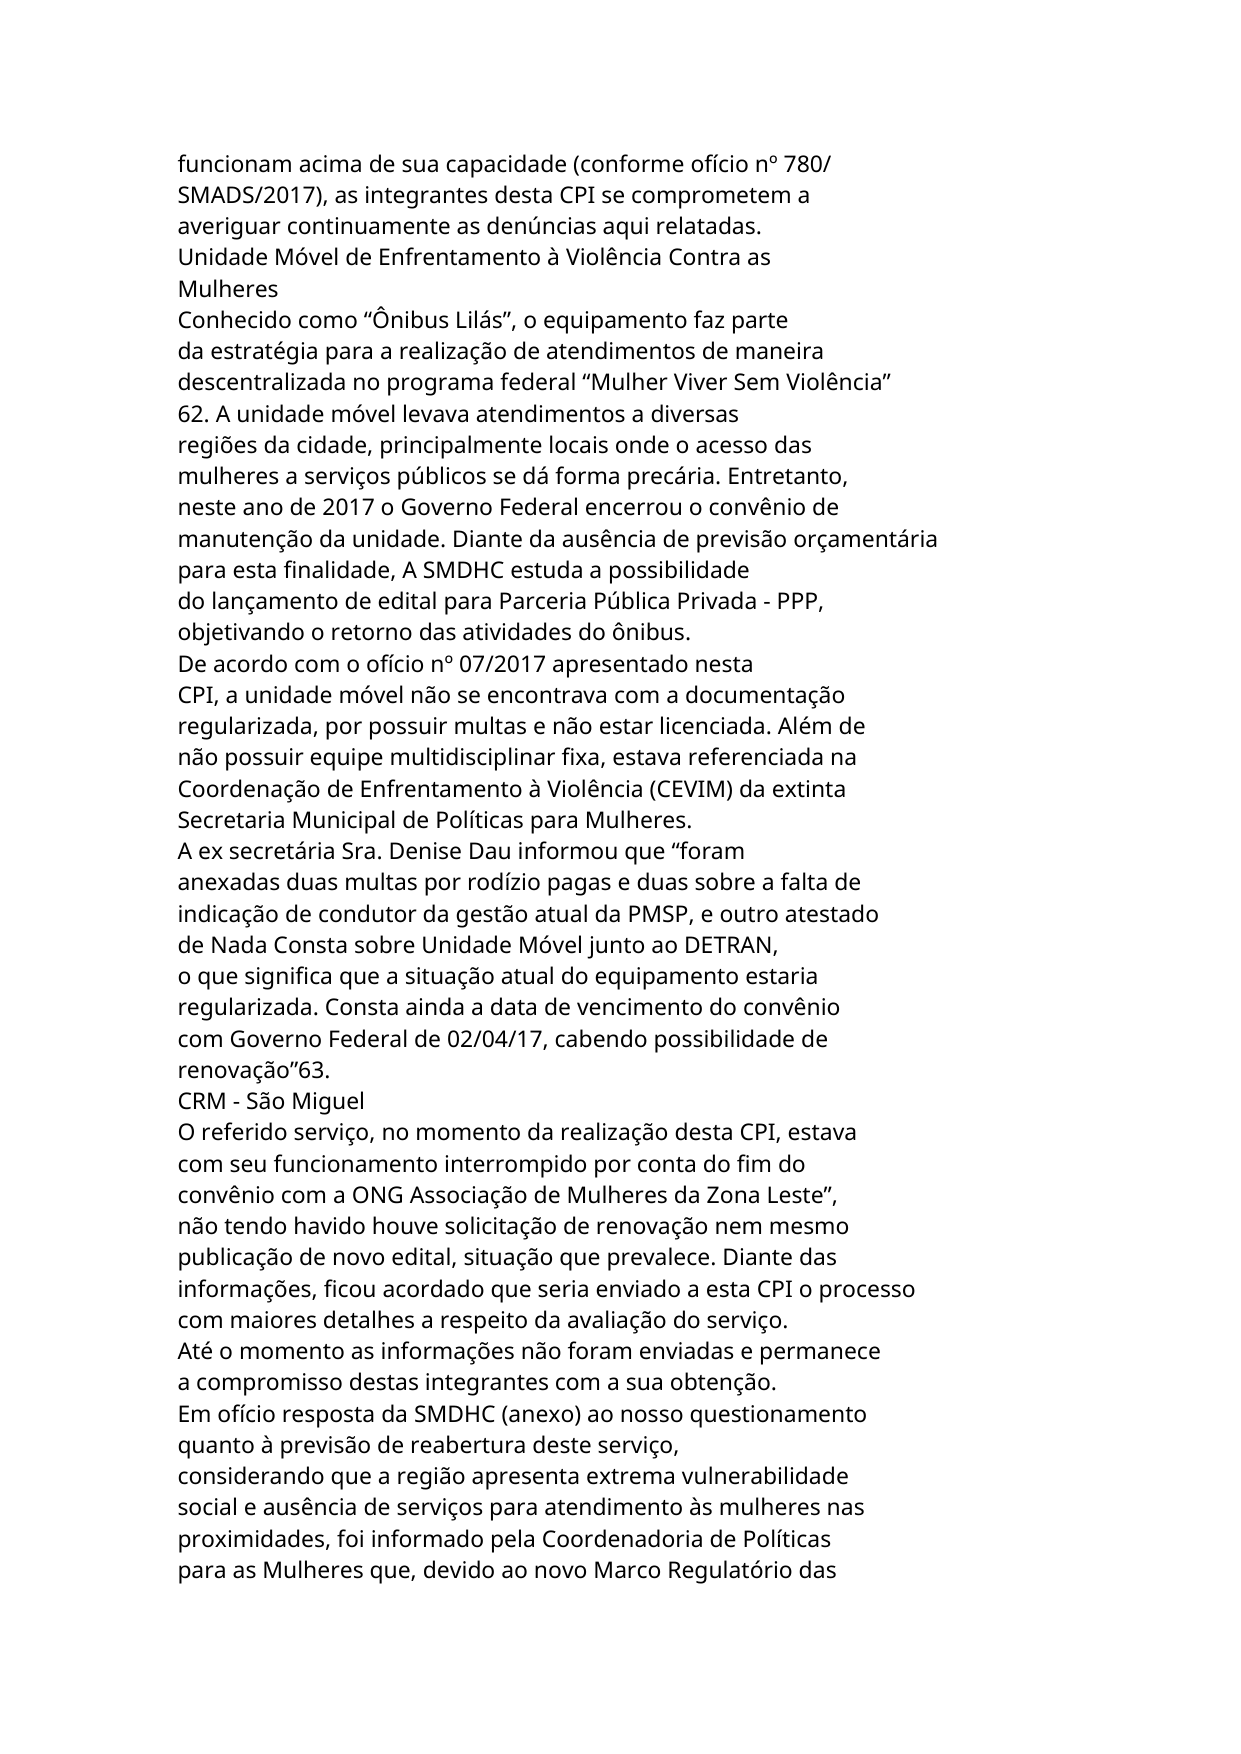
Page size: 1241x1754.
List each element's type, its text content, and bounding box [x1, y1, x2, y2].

text Em ofício resposta da SMDHC (anexo) ao nosso questionamento [177, 1398, 1063, 1429]
text Coordenação de Enfrentamento à Violência (CEVIM) da extinta [177, 773, 1063, 804]
text indicação de condutor da gestão atual da PMSP, e outro atestado [177, 898, 1063, 929]
text Mulheres [177, 273, 1063, 304]
text CRM - São Miguel [177, 1085, 1063, 1116]
text Unidade Móvel de Enfrentamento à Violência Contra as [177, 241, 1063, 273]
text Secretaria Municipal de Políticas para Mulheres. [177, 804, 1063, 835]
text regiões da cidade, principalmente locais onde o acesso das [177, 429, 1063, 460]
text Conhecido como “Ônibus Lilás”, o equipamento faz parte [177, 304, 1063, 335]
text manutenção da unidade. Diante da ausência de previsão orçamentária [177, 523, 1063, 554]
text funcionam acima de sua capacidade (conforme ofício nº 780/ [177, 148, 1063, 179]
text convênio com a ONG Associação de Mulheres da Zona Leste”, [177, 1179, 1063, 1210]
text social e ausência de serviços para atendimento às mulheres nas [177, 1491, 1063, 1523]
text 62. A unidade móvel levava atendimentos a diversas [177, 398, 1063, 429]
text publicação de novo edital, situação que prevalece. Diante das [177, 1241, 1063, 1273]
text A ex secretária Sra. Denise Dau informou que “foram [177, 835, 1063, 866]
text neste ano de 2017 o Governo Federal encerrou o convênio de [177, 491, 1063, 523]
text para as Mulheres que, devido ao novo Marco Regulatório das [177, 1554, 1063, 1585]
text considerando que a região apresenta extrema vulnerabilidade [177, 1460, 1063, 1491]
text quanto à previsão de reabertura deste serviço, [177, 1429, 1063, 1460]
text não tendo havido houve solicitação de renovação nem mesmo [177, 1210, 1063, 1241]
text anexadas duas multas por rodízio pagas e duas sobre a falta de [177, 866, 1063, 898]
text descentralizada no programa federal “Mulher Viver Sem Violência” [177, 366, 1063, 398]
text com maiores detalhes a respeito da avaliação do serviço. [177, 1304, 1063, 1335]
text da estratégia para a realização de atendimentos de maneira [177, 335, 1063, 366]
text renovação”63. [177, 1054, 1063, 1085]
text para esta finalidade, A SMDHC estuda a possibilidade [177, 554, 1063, 585]
text o que significa que a situação atual do equipamento estaria [177, 960, 1063, 991]
text não possuir equipe multidisciplinar fixa, estava referenciada na [177, 741, 1063, 773]
text regularizada. Consta ainda a data de vencimento do convênio [177, 991, 1063, 1023]
text De acordo com o ofício nº 07/2017 apresentado nesta [177, 648, 1063, 679]
text averiguar continuamente as denúncias aqui relatadas. [177, 210, 1063, 241]
text proximidades, foi informado pela Coordenadoria de Políticas [177, 1523, 1063, 1554]
text de Nada Consta sobre Unidade Móvel junto ao DETRAN, [177, 929, 1063, 960]
text do lançamento de edital para Parceria Pública Privada - PPP, [177, 585, 1063, 616]
text a compromisso destas integrantes com a sua obtenção. [177, 1366, 1063, 1398]
text com seu funcionamento interrompido por conta do fim do [177, 1148, 1063, 1179]
text objetivando o retorno das atividades do ônibus. [177, 616, 1063, 648]
text O referido serviço, no momento da realização desta CPI, estava [177, 1116, 1063, 1148]
text SMADS/2017), as integrantes desta CPI se comprometem a [177, 179, 1063, 210]
text mulheres a serviços públicos se dá forma precária. Entretanto, [177, 460, 1063, 491]
text informações, ficou acordado que seria enviado a esta CPI o processo [177, 1273, 1063, 1304]
text Até o momento as informações não foram enviadas e permanece [177, 1335, 1063, 1366]
text regularizada, por possuir multas e não estar licenciada. Além de [177, 710, 1063, 741]
text CPI, a unidade móvel não se encontrava com a documentação [177, 679, 1063, 710]
text com Governo Federal de 02/04/17, cabendo possibilidade de [177, 1023, 1063, 1054]
